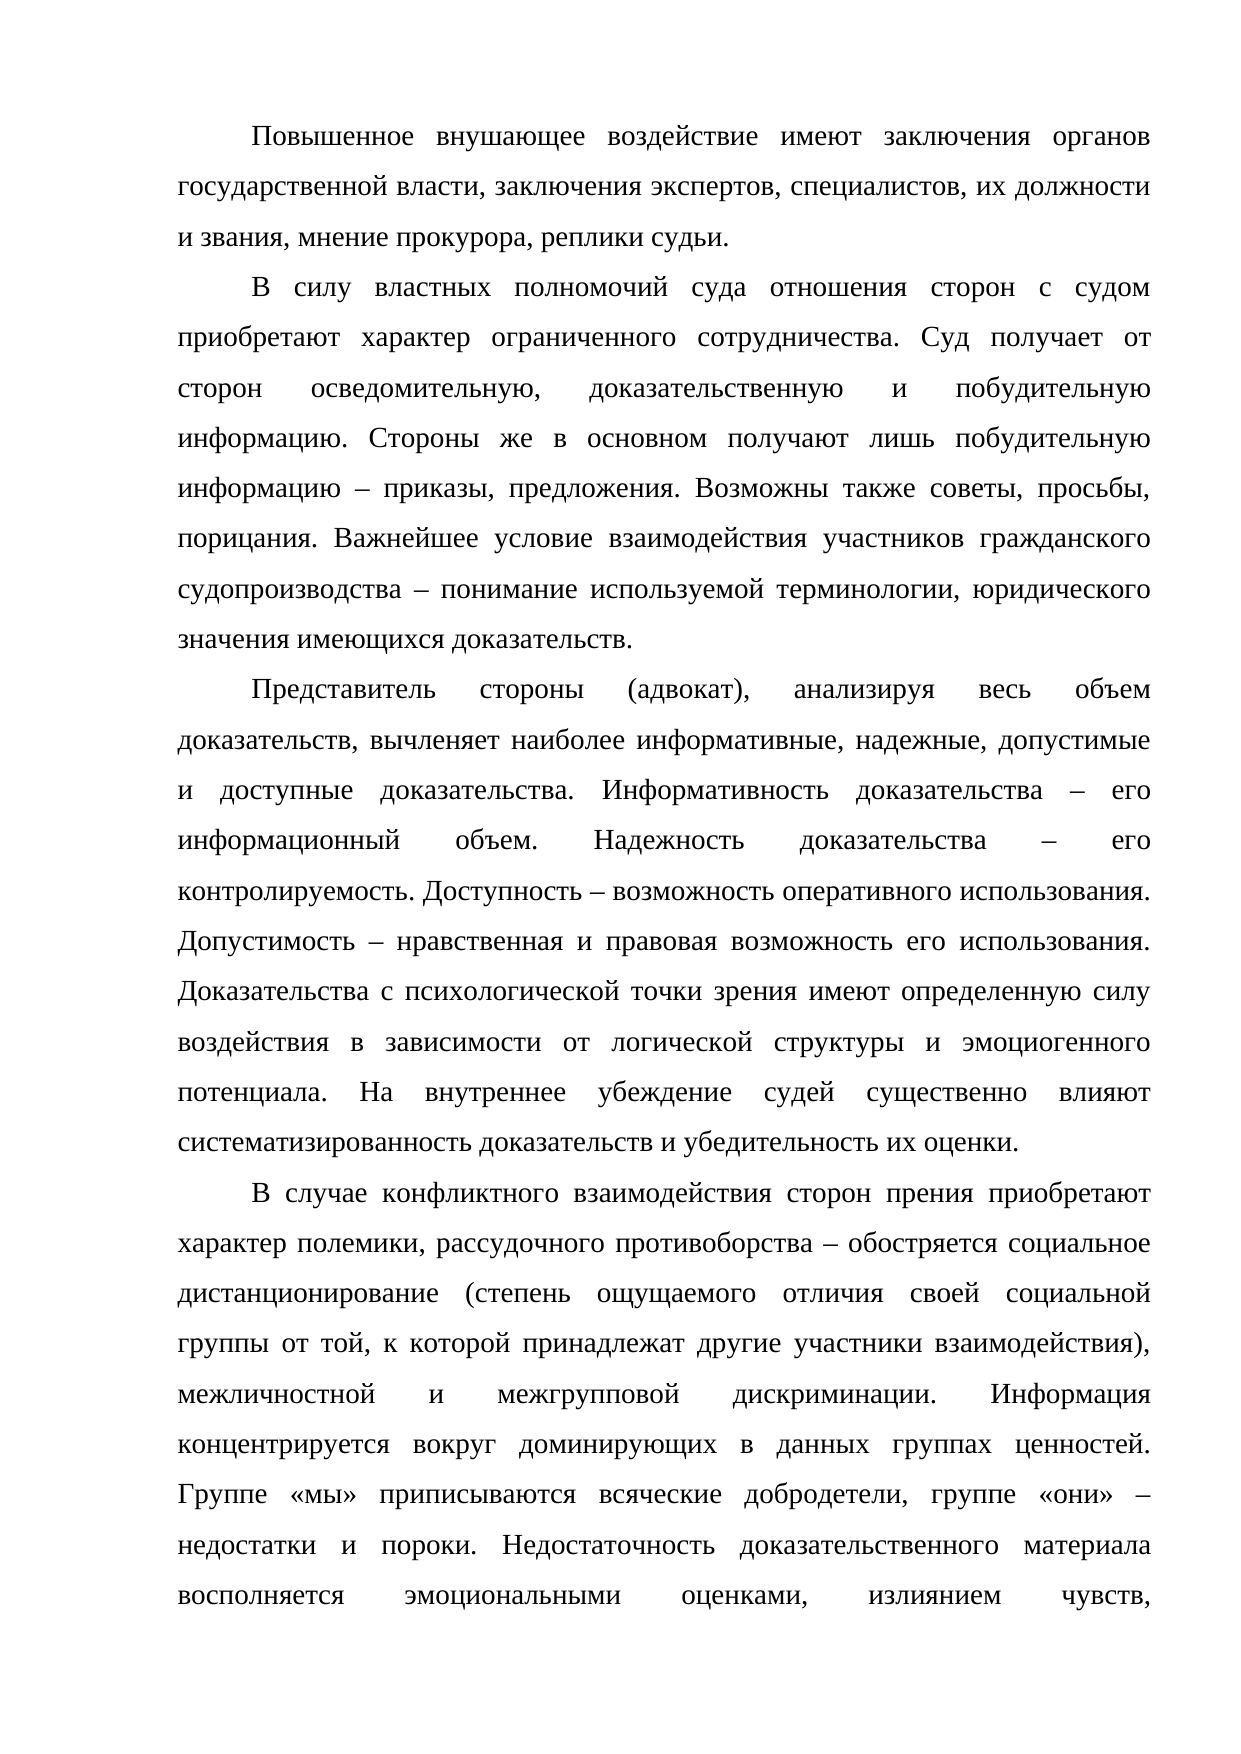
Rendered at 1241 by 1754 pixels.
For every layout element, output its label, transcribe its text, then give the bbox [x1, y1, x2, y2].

text Повышенное внушающее воздействие имеют заключения органов государственной власти, заключения экспертов, специалистов, их должности и звания, мнение прокурора, реплики судьи. [177, 118, 1152, 252]
text Представитель стороны (адвокат), анализируя весь объем доказательств, вычленяет наиболее информативные, надежные, допустимые и доступные доказательства. Информативность доказательства – его информационный объем. Надежность доказательства – его контролируемость. Доступность – возможность оперативного использования. Допустимость – нравственная и правовая возможность его использования. Доказательства с психологической точки зрения имеют определенную силу воздействия в зависимости от логической структуры и эмоциогенного потенциала. На внутреннее убеждение судей существенно влияют систематизированность доказательств и убедительность их оценки. [177, 672, 1152, 1158]
text В силу властных полномочий суда отношения сторон с судом приобретают характер ограниченного сотрудничества. Суд получает от сторон осведомительную, доказательственную и побудительную информацию. Стороны же в основном получают лишь побудительную информацию – приказы, предложения. Возможны также советы, просьбы, порицания. Важнейшее условие взаимодействия участников гражданского судопроизводства – понимание используемой терминологии, юридического значения имеющихся доказательств. [177, 269, 1152, 655]
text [177, 1175, 1152, 1611]
